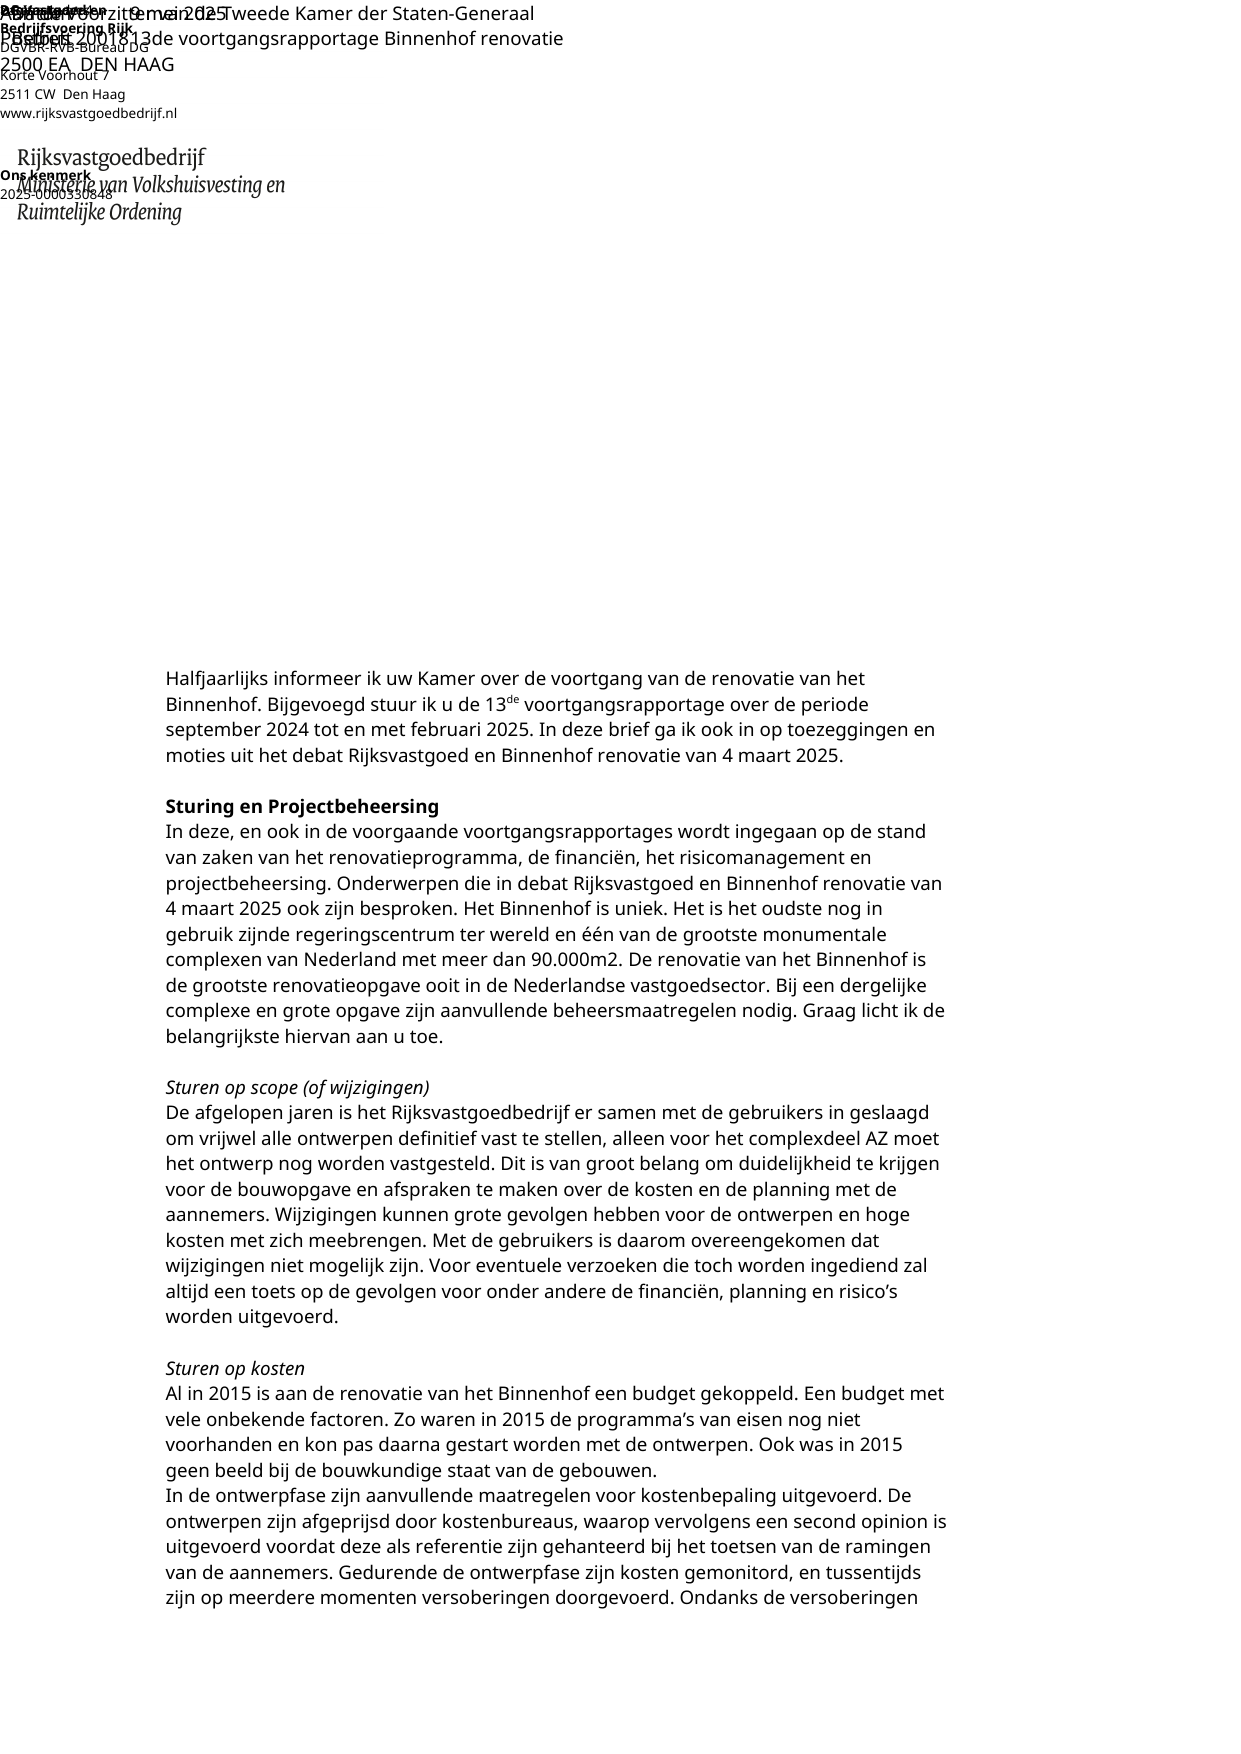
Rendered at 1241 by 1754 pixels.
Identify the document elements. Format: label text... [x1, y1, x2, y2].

text Sturen op kosten [165, 1355, 951, 1380]
picture [0, 0, 384, 260]
text In deze, en ook in de voorgaande voortgangsrapportages wordt ingegaan op de stand van zaken van het renovatieprogramma, de financiën, het risicomanagement en projectbeheersing. Onderwerpen die in debat Rijksvastgoed en Binnenhof renovatie van 4 maart 2025 ook zijn besproken. Het Binnenhof is uniek. Het is het oudste nog in gebruik zijnde regeringscentrum ter wereld en één van de grootste monumentale complexen van Nederland met meer dan 90.000m2. De renovatie van het Binnenhof is de grootste renovatieopgave ooit in de Nederlandse vastgoedsector. Bij een dergelijke complexe en grote opgave zijn aanvullende beheersmaatregelen nodig. Graag licht ik de belangrijkste hiervan aan u toe. [165, 819, 951, 1048]
text Sturing en Projectbeheersing [165, 793, 951, 819]
text Sturen op scope (of wijzigingen) [165, 1074, 951, 1099]
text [165, 1482, 951, 1610]
text De afgelopen jaren is het Rijksvastgoedbedrijf er samen met de gebruikers in geslaagd om vrijwel alle ontwerpen definitief vast te stellen, alleen voor het complexdeel AZ moet het ontwerp nog worden vastgesteld. Dit is van groot belang om duidelijkheid te krijgen voor de bouwopgave en afspraken te maken over de kosten en de planning met de aannemers. Wijzigingen kunnen grote gevolgen hebben voor de ontwerpen en hoge kosten met zich meebrengen. Met de gebruikers is daarom overeengekomen dat wijzigingen niet mogelijk zijn. Voor eventuele verzoeken die toch worden ingediend zal altijd een toets op de gevolgen voor onder andere de financiën, planning en risico’s worden uitgevoerd. [165, 1099, 951, 1329]
text Al in 2015 is aan de renovatie van het Binnenhof een budget gekoppeld. Een budget met vele onbekende factoren. Zo waren in 2015 de programma’s van eisen nog niet voorhanden en kon pas daarna gestart worden met de ontwerpen. Ook was in 2015 geen beeld bij de bouwkundige staat van de gebouwen. [165, 1380, 951, 1482]
text Halfjaarlijks informeer ik uw Kamer over de voortgang van de renovatie van het Binnenhof. Bijgevoegd stuur ik u de 13de voortgangsrapportage over de periode september 2024 tot en met februari 2025. In deze brief ga ik ook in op toezeggingen en moties uit het debat Rijksvastgoed en Binnenhof renovatie van 4 maart 2025. [165, 666, 951, 768]
